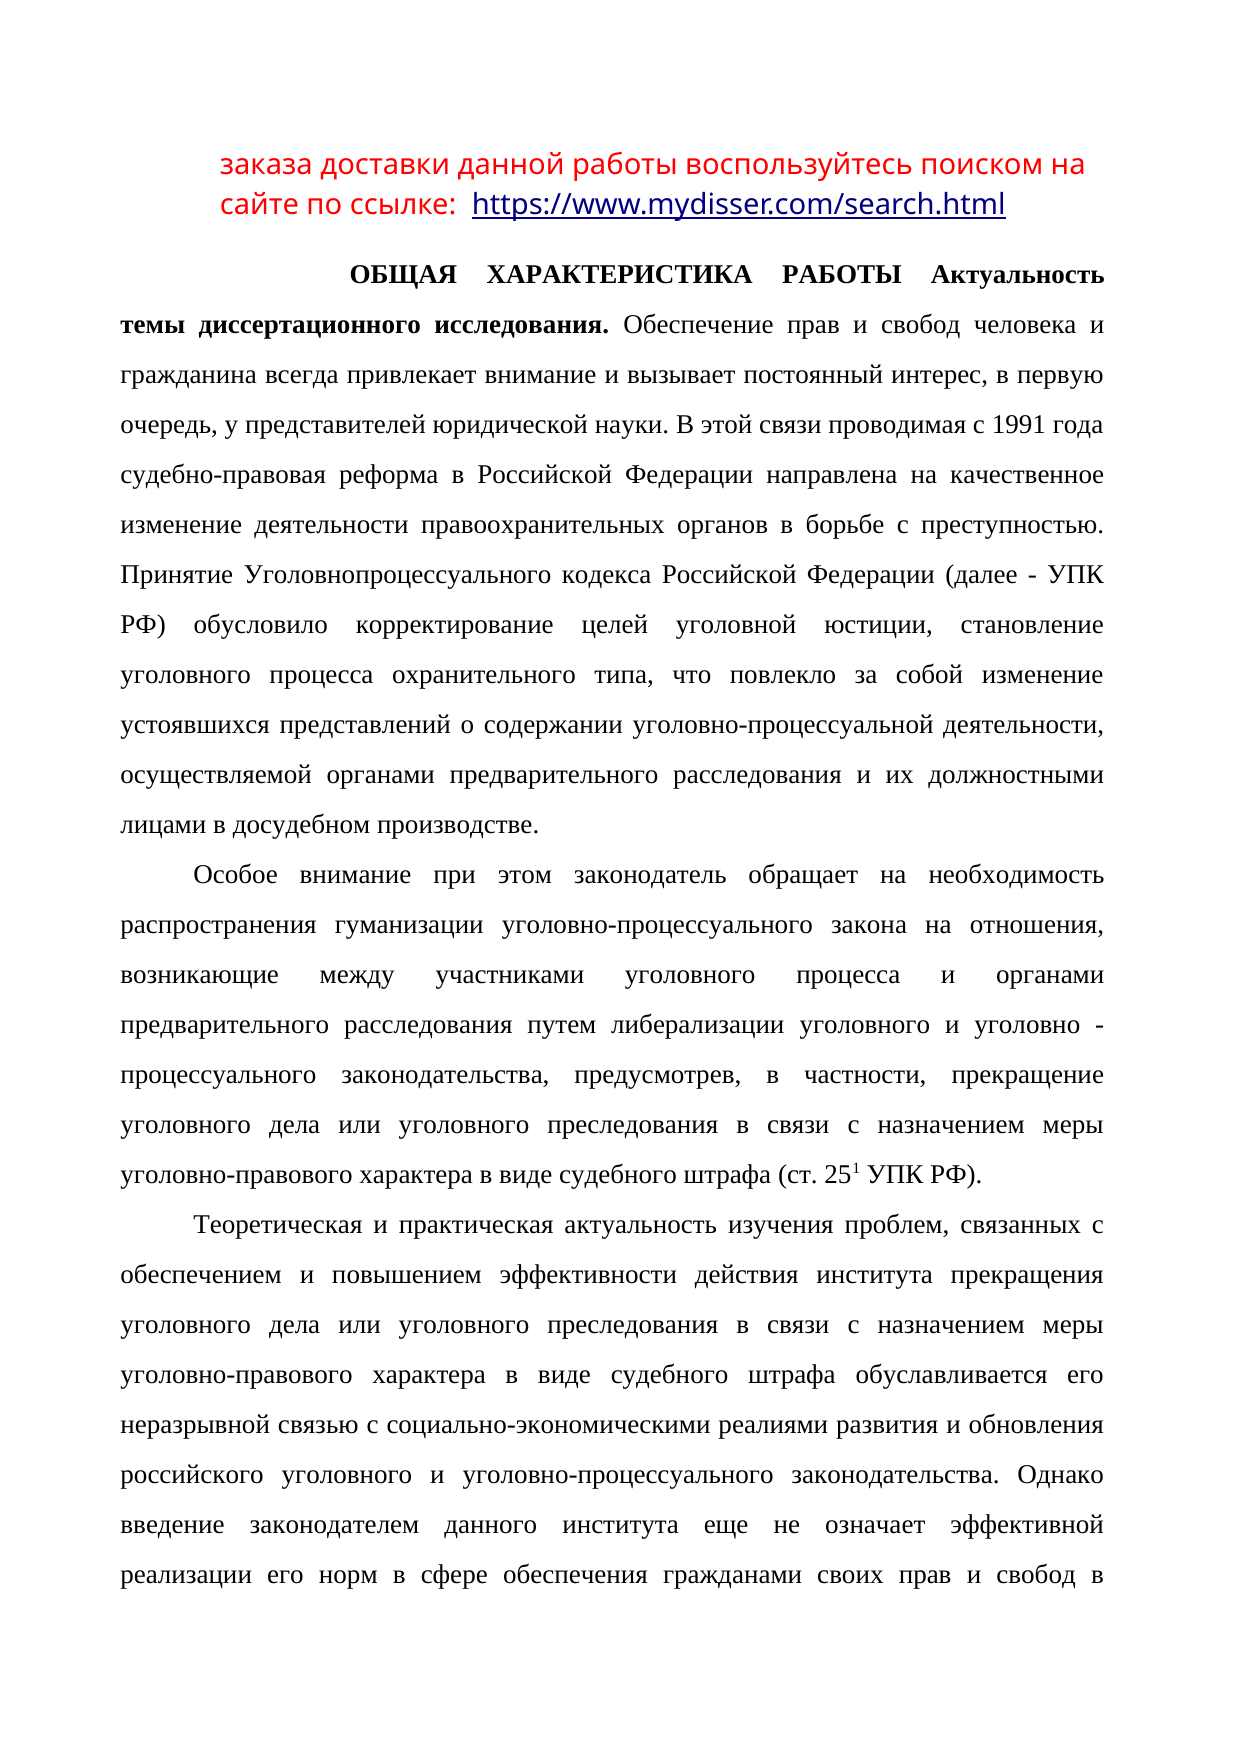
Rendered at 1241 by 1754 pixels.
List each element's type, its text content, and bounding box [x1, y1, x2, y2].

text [120, 1194, 1105, 1594]
text Особое внимание при этом законодатель обращает на необходимость распространения гуманизации уголовно-процессуального закона на отношения, возникающие между участниками уголовного процесса и органами предварительного расследования путем либерализации уголовного и уголовно - процессуального законодательства, предусмотрев, в частности, прекращение уголовного дела или уголовного преследования в связи с назначением меры уголовно-правового характера в виде судебного штрафа (ст. 251 УПК РФ). [120, 844, 1105, 1194]
text ОБЩАЯ ХАРАКТЕРИСТИКА РАБОТЫ Актуальность темы диссертационного исследования. Обеспечение прав и свобод человека и гражданина всегда привлекает внимание и вызывает постоянный интерес, в первую очередь, у представителей юридической науки. В этой связи проводимая с 1991 года судебно-правовая реформа в Российской Федерации направлена на качественное изменение деятельности правоохранительных органов в борьбе с преступностью. Принятие Уголовнопроцессуального кодекса Российской Федерации (далее - УПК РФ) обусловило корректирование целей уголовной юстиции, становление уголовного процесса охранительного типа, что повлекло за собой изменение устоявшихся представлений о содержании уголовно-процессуальной деятельности, осуществляемой органами предварительного расследования и их должностными лицами в досудебном производстве. [120, 244, 1105, 844]
